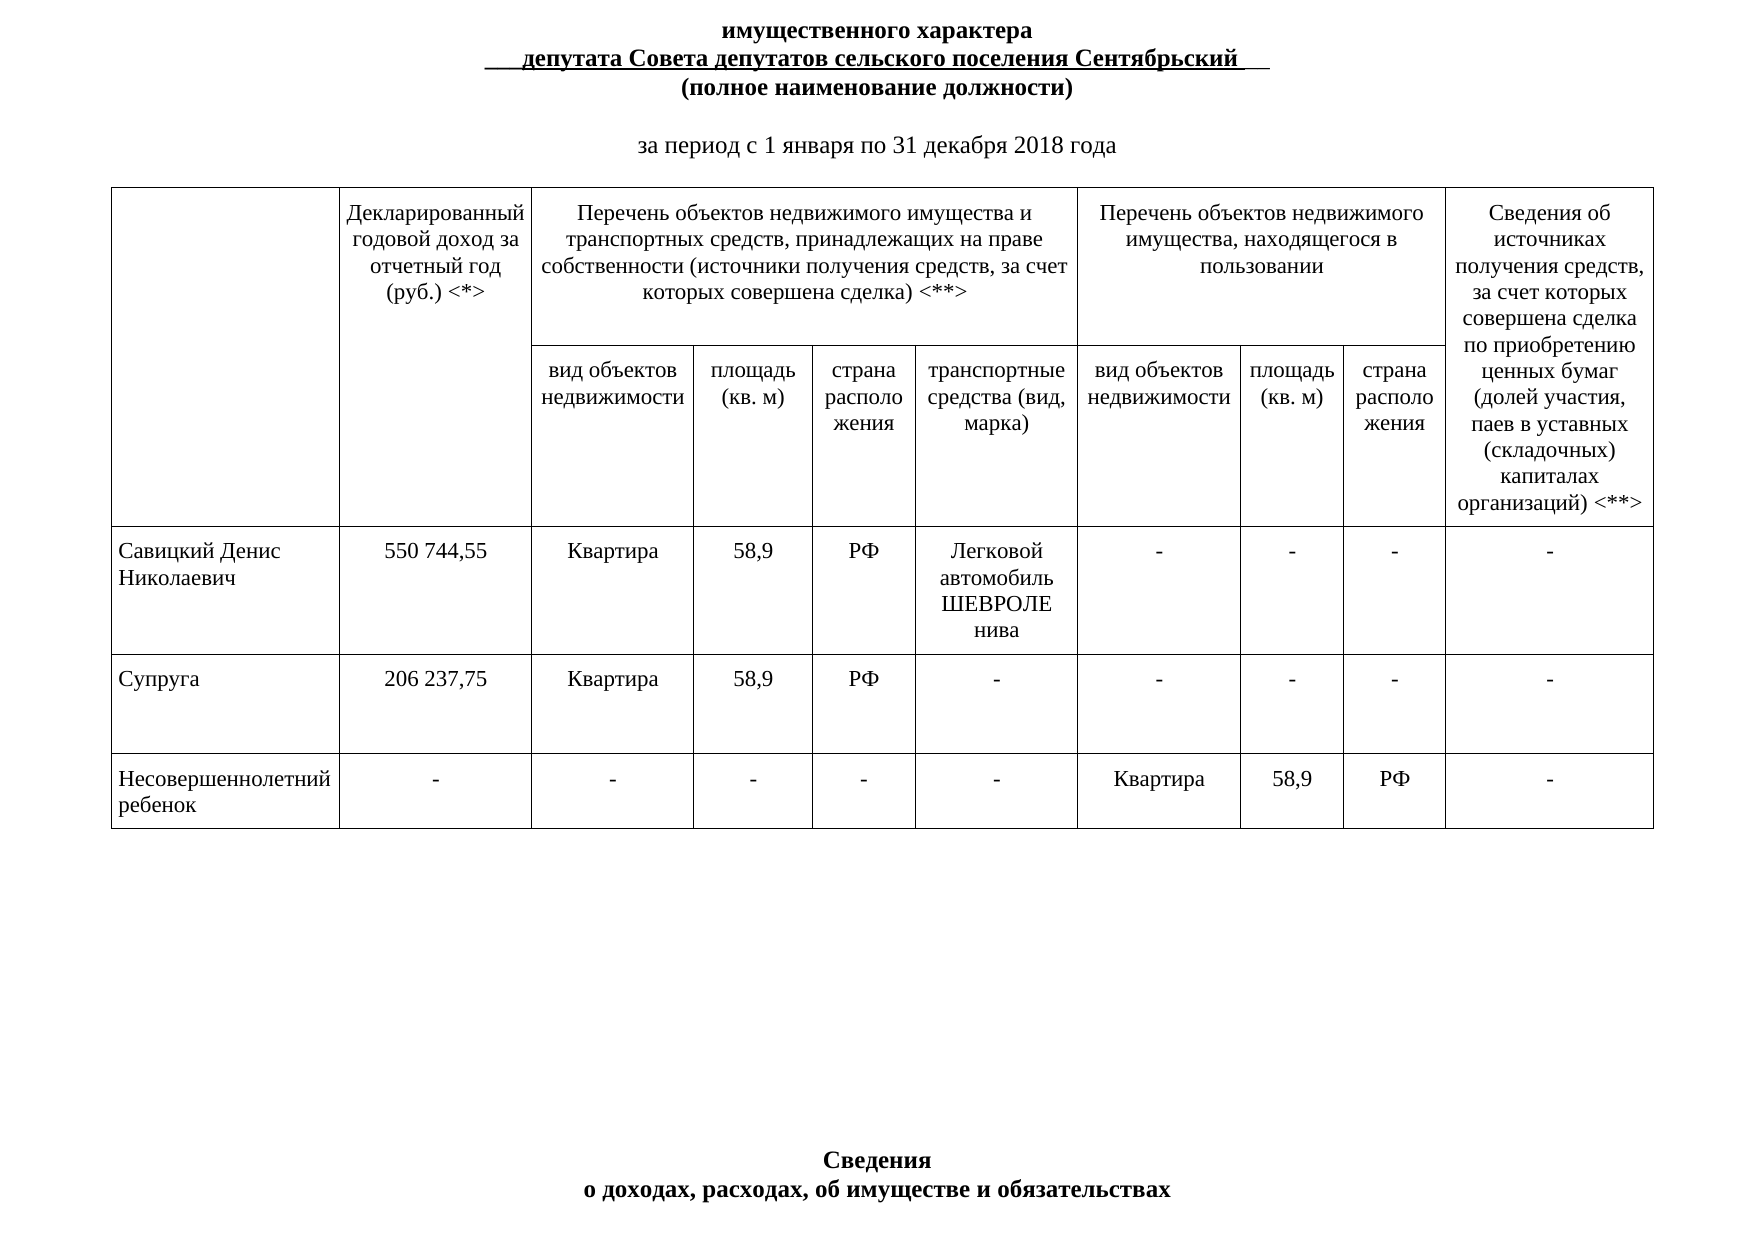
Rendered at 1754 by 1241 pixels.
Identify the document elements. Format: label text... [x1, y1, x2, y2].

table_cell - [532, 754, 693, 828]
table_cell - [916, 754, 1077, 828]
table_header Перечень объектов недвижимого имущества и транспортных средств, принадлежащих на праве собственности (источники получения средств, за счет которых совершена сделка) <**> [532, 188, 1077, 345]
table_cell 550 744,55 [340, 527, 531, 653]
table_cell вид объектов недвижимости [1078, 346, 1240, 526]
table_header Сведения об источниках получения средств, за счет которых совершена сделка по приобретению ценных бумаг (долей участия, паев в уставных (складочных) капиталах организаций) <**> [1446, 188, 1653, 526]
table_cell РФ [813, 655, 915, 753]
table_cell - [1241, 655, 1343, 753]
table_cell - [1344, 527, 1445, 653]
table_header Декларированный годовой доход за отчетный год (руб.) <*> [340, 188, 531, 526]
table_cell 206 237,75 [340, 655, 531, 753]
table_cell - [1078, 527, 1240, 653]
table_cell РФ [1344, 754, 1445, 828]
table_cell Квартира [532, 527, 693, 653]
table_cell - [1446, 655, 1653, 753]
table_cell Квартира [1078, 754, 1240, 828]
table_cell Супруга [112, 655, 339, 753]
title ___депутата Совета депутатов сельского поселения Сентябрьский __ [118, 43, 1636, 72]
table_cell РФ [813, 527, 915, 653]
table_cell Несовершеннолетний ребенок [112, 754, 339, 828]
table_cell - [916, 655, 1077, 753]
table_cell - [813, 754, 915, 828]
table_cell страна расположения [1344, 346, 1445, 526]
table_header Перечень объектов недвижимого имущества, находящегося в пользовании [1078, 188, 1445, 345]
table_cell - [1344, 655, 1445, 753]
table_cell 58,9 [694, 527, 812, 653]
table_cell транспортные средства (вид, марка) [916, 346, 1077, 526]
table_cell - [1446, 527, 1653, 653]
table_cell - [1446, 754, 1653, 828]
table_cell Савицкий Денис Николаевич [112, 527, 339, 653]
table_cell 58,9 [1241, 754, 1343, 828]
text за период с 1 января по 31 декабря 2018 года [118, 130, 1636, 158]
title (полное наименование должности) [118, 72, 1636, 101]
table_cell - [340, 754, 531, 828]
table_cell страна расположения [813, 346, 915, 526]
table_cell вид объектов недвижимости [532, 346, 693, 526]
table_cell - [1078, 655, 1240, 753]
table_header [112, 188, 339, 526]
title о доходах, расходах, об имуществе и обязательствах [118, 1174, 1636, 1203]
table_cell - [694, 754, 812, 828]
title Сведения [118, 1146, 1636, 1174]
table_cell - [1241, 527, 1343, 653]
table_cell площадь (кв. м) [694, 346, 812, 526]
title имущественного характера [118, 15, 1636, 43]
table_cell Квартира [532, 655, 693, 753]
table_cell Легковой автомобиль ШЕВРОЛЕ нива [916, 527, 1077, 653]
table_cell площадь (кв. м) [1241, 346, 1343, 526]
table_cell 58,9 [694, 655, 812, 753]
